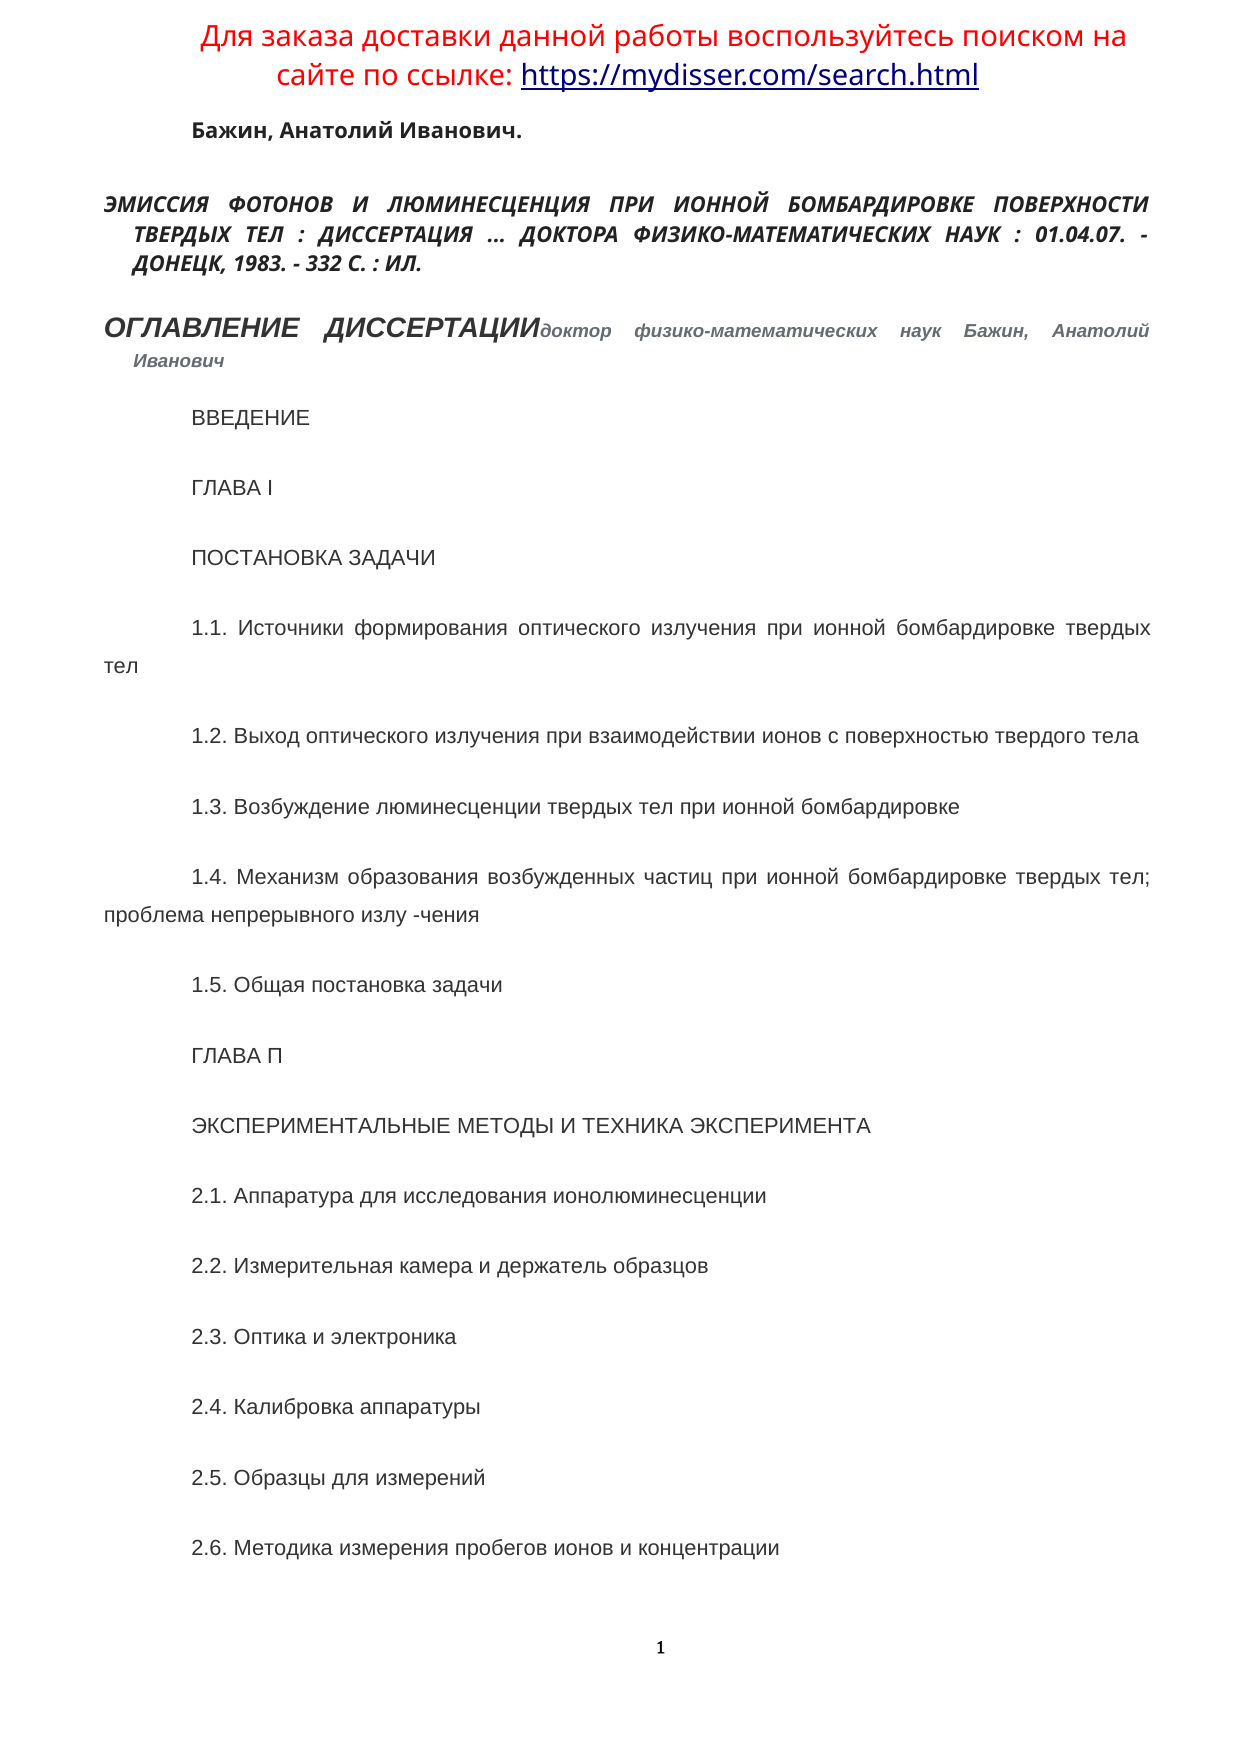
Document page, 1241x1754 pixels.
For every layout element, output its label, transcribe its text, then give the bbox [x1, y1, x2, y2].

text 2.5. Образцы для измерений [103, 1464, 1152, 1489]
text 1.4. Механизм образования возбужденных частиц при ионной бомбардировке твердых тел; проблема непрерывного излу -чения [103, 864, 1152, 927]
text ВВЕДЕНИЕ [103, 404, 1152, 429]
text 2.1. Аппаратура для исследования ионолюминесценции [103, 1183, 1152, 1208]
text 2.6. Методика измерения пробегов ионов и концентрации [103, 1535, 1152, 1560]
subtitle Эмиссия фотонов и люминесценция при ионной бомбардировке поверхности твердых тел : диссертация ... доктора физико-математических наук : 01.04.07. - Донецк, 1983. - 332 с. : ил. [103, 189, 1152, 278]
text Бажин, Анатолий Иванович. [103, 115, 1152, 145]
text 1.1. Источники формирования оптического излучения при ионной бомбардировке твердых тел [103, 615, 1152, 678]
text 1.3. Возбуждение люминесценции твердых тел при ионной бомбардировке [103, 794, 1152, 819]
text ПОСТАНОВКА ЗАДАЧИ [103, 545, 1152, 570]
text 2.3. Оптика и электроника [103, 1324, 1152, 1349]
text 2.4. Калибровка аппаратуры [103, 1394, 1152, 1419]
text 1.5. Общая постановка задачи [103, 972, 1152, 997]
text 1.2. Выход оптического излучения при взаимодействии ионов с поверхностью твердого тела [103, 723, 1152, 749]
text ГЛАВА П [103, 1042, 1152, 1068]
text 2.2. Измерительная камера и держатель образцов [103, 1253, 1152, 1279]
text ЭКСПЕРИМЕНТАЛЬНЫЕ МЕТОДЫ И ТЕХНИКА ЭКСПЕРИМЕНТА [103, 1113, 1152, 1138]
text ГЛАВА I [103, 475, 1152, 500]
subtitle Оглавление диссертациидоктор физико-математических наук Бажин, Анатолий Иванович [103, 311, 1152, 372]
